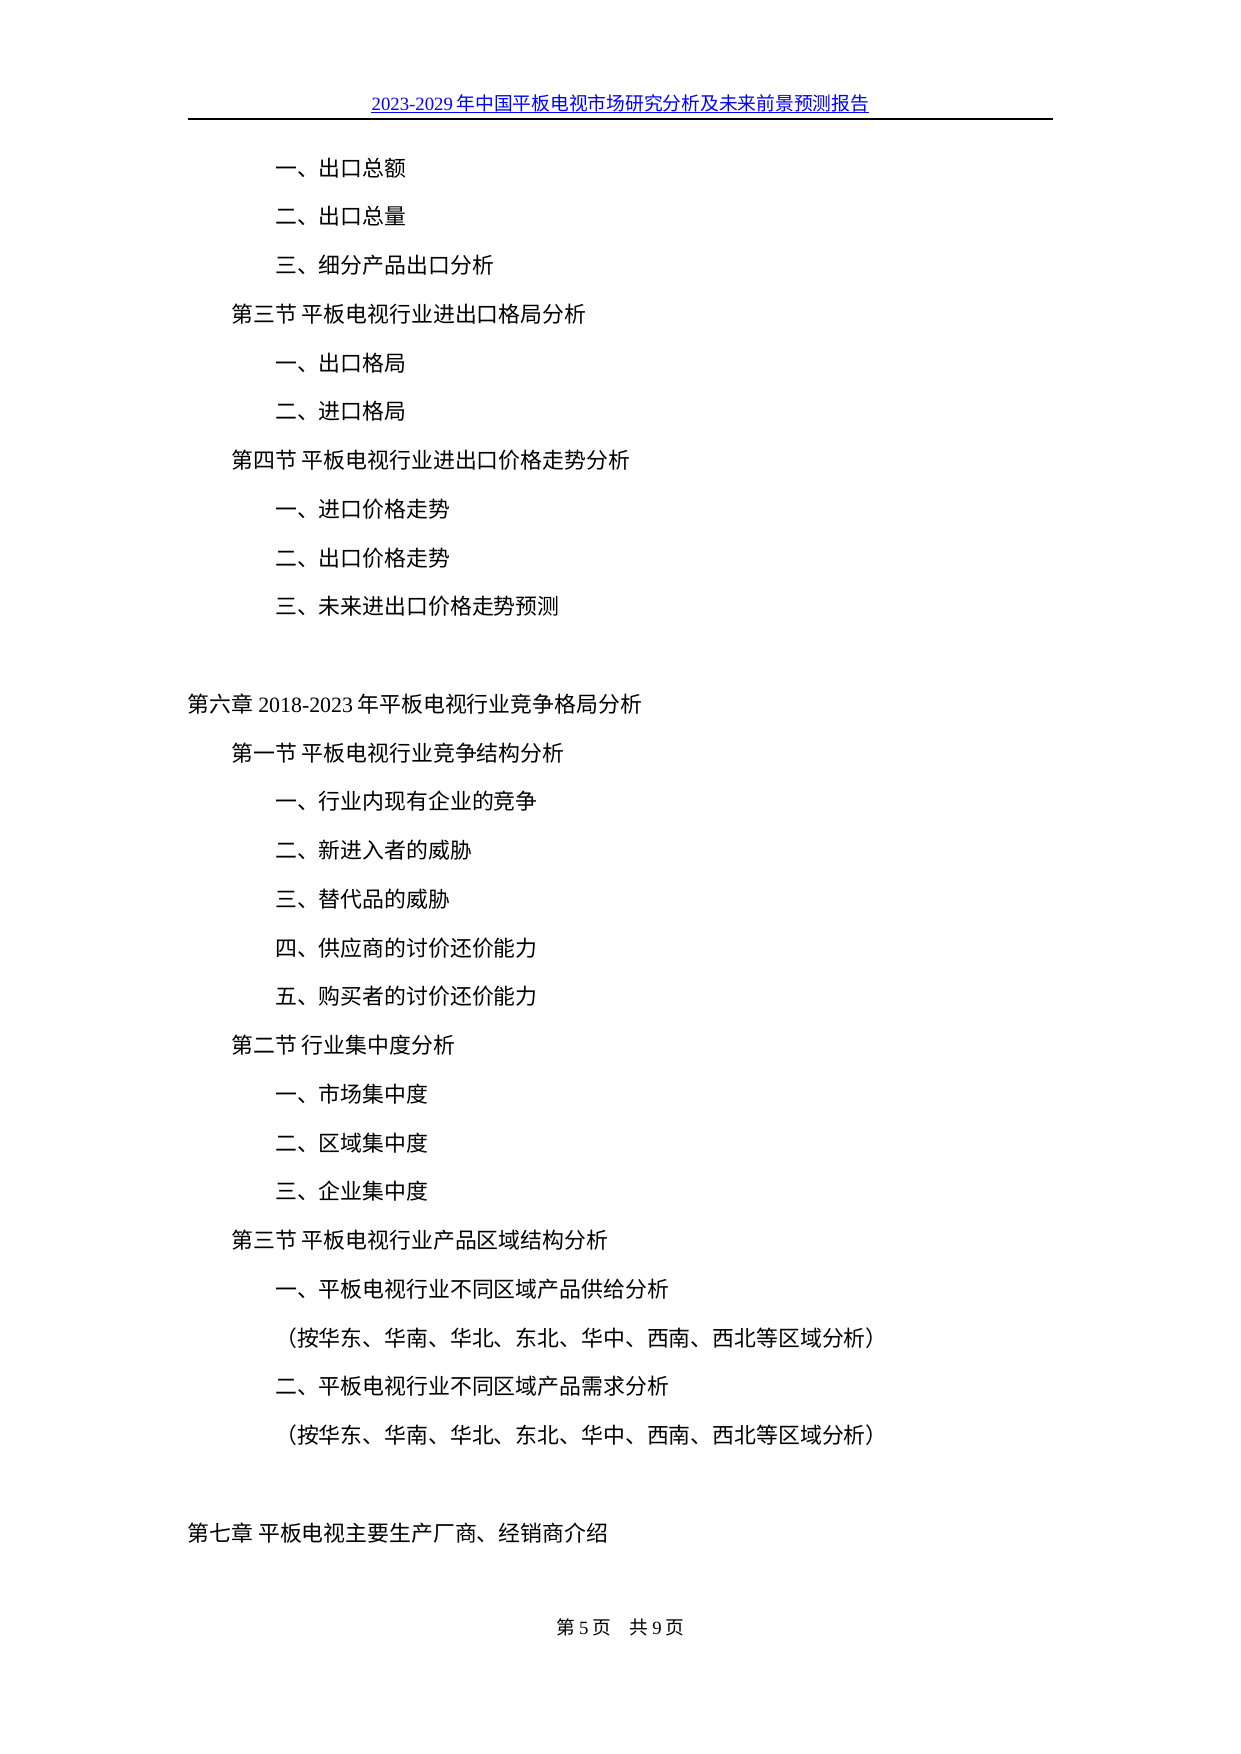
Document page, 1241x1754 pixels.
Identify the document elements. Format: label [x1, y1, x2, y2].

text [187, 150, 1053, 1548]
